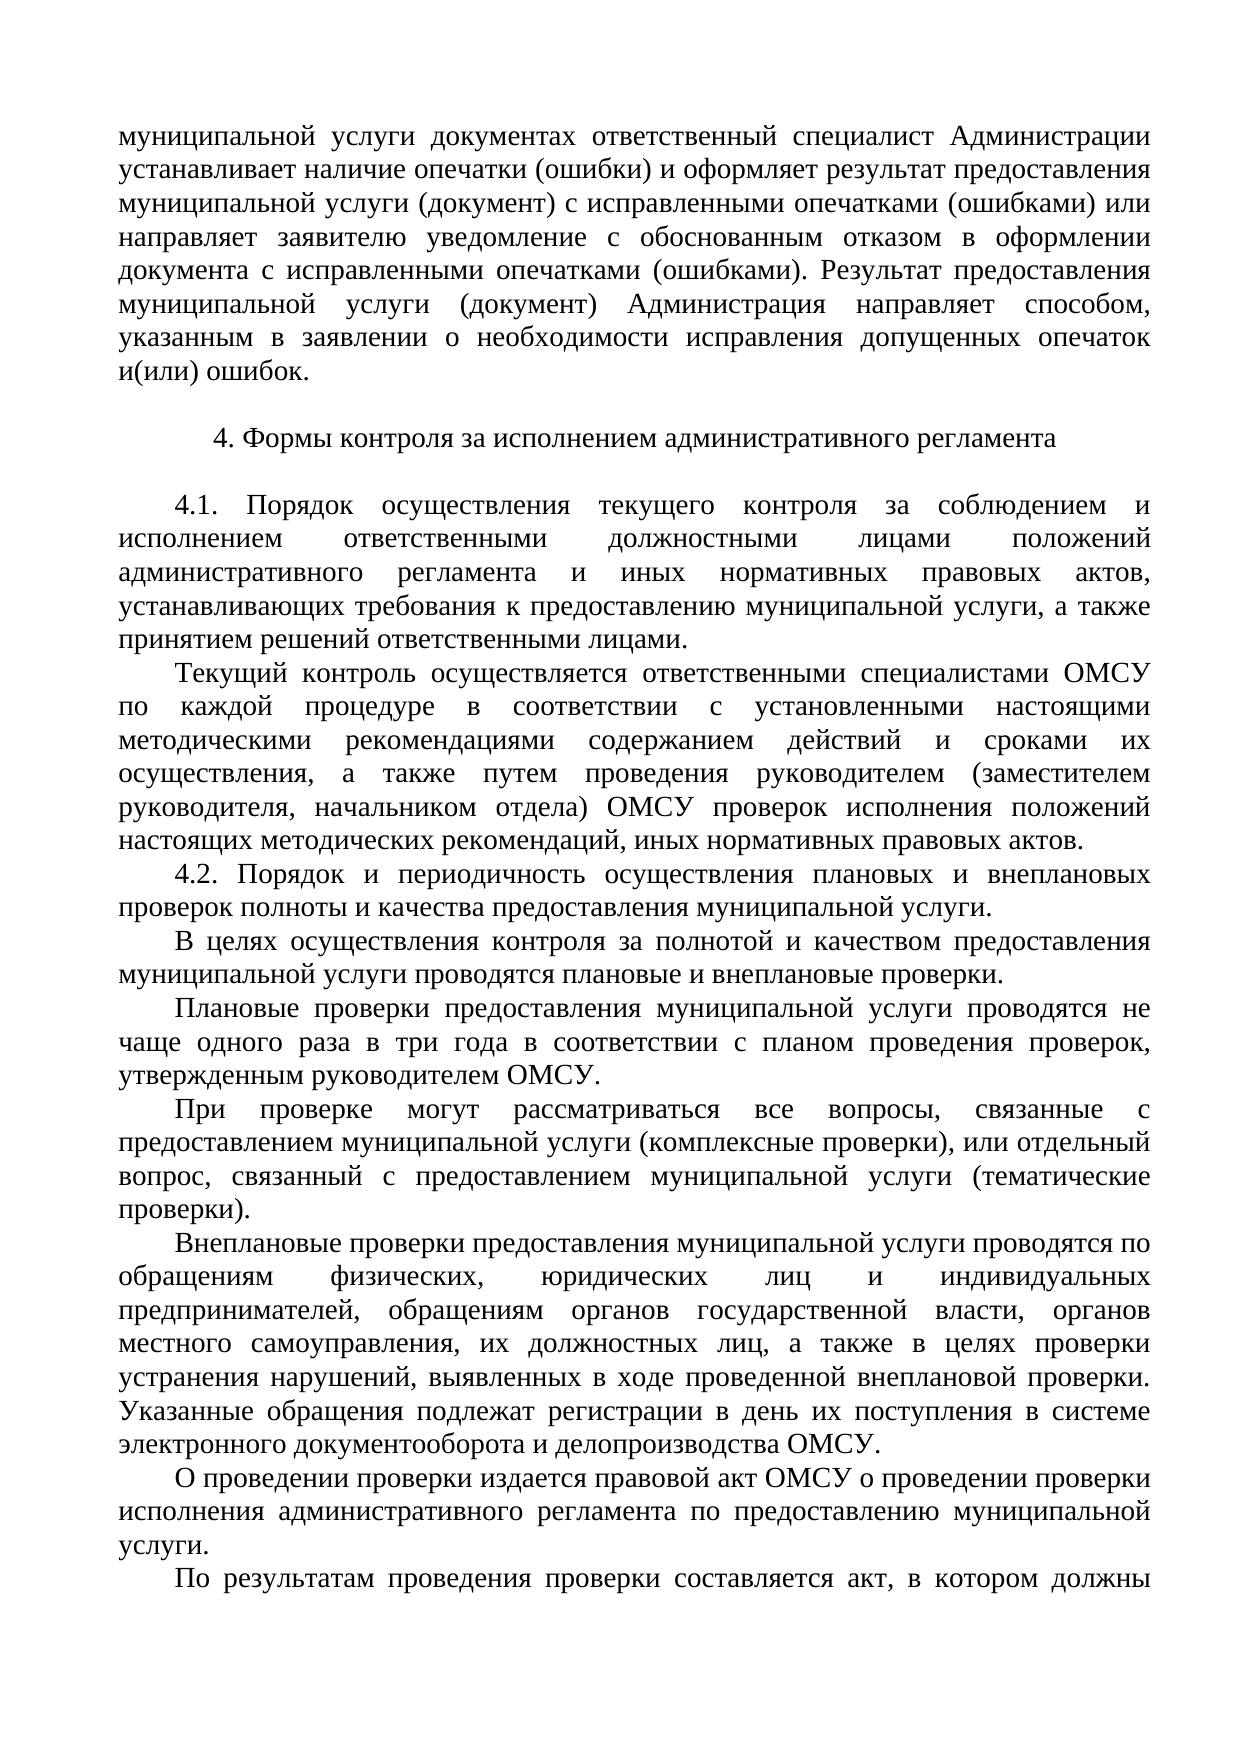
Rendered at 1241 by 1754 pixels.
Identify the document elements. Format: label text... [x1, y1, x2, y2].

text 4.1. Порядок осуществления текущего контроля за соблюдением и исполнением ответственными должностными лицами положений административного регламента и иных нормативных правовых актов, устанавливающих требования к предоставлению муниципальной услуги, а также принятием решений ответственными лицами. [118, 487, 1152, 655]
text При проверке могут рассматриваться все вопросы, связанные с предоставлением муниципальной услуги (комплексные проверки), или отдельный вопрос, связанный с предоставлением муниципальной услуги (тематические проверки). [118, 1091, 1152, 1225]
text Внеплановые проверки предоставления муниципальной услуги проводятся по обращениям физических, юридических лиц и индивидуальных предпринимателей, обращениям органов государственной власти, органов местного самоуправления, их должностных лиц, а также в целях проверки устранения нарушений, выявленных в ходе проведенной внеплановой проверки. Указанные обращения подлежат регистрации в день их поступления в системе электронного документооборота и делопроизводства ОМСУ. [118, 1225, 1152, 1460]
text Плановые проверки предоставления муниципальной услуги проводятся не чаще одного раза в три года в соответствии с планом проведения проверок, утвержденным руководителем ОМСУ. [118, 990, 1152, 1091]
text Текущий контроль осуществляется ответственными специалистами ОМСУ по каждой процедуре в соответствии с установленными настоящими методическими рекомендациями содержанием действий и сроками их осуществления, а также путем проведения руководителем (заместителем руководителя, начальником отдела) ОМСУ проверок исполнения положений настоящих методических рекомендаций, иных нормативных правовых актов. [118, 655, 1152, 856]
text 4.2. Порядок и периодичность осуществления плановых и внеплановых проверок полноты и качества предоставления муниципальной услуги. [118, 856, 1152, 923]
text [118, 118, 1152, 386]
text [118, 1560, 1152, 1594]
text О проведении проверки издается правовой акт ОМСУ о проведении проверки исполнения административного регламента по предоставлению муниципальной услуги. [118, 1460, 1152, 1560]
text В целях осуществления контроля за полнотой и качеством предоставления муниципальной услуги проводятся плановые и внеплановые проверки. [118, 923, 1152, 990]
text 4. Формы контроля за исполнением административного регламента [118, 420, 1152, 453]
